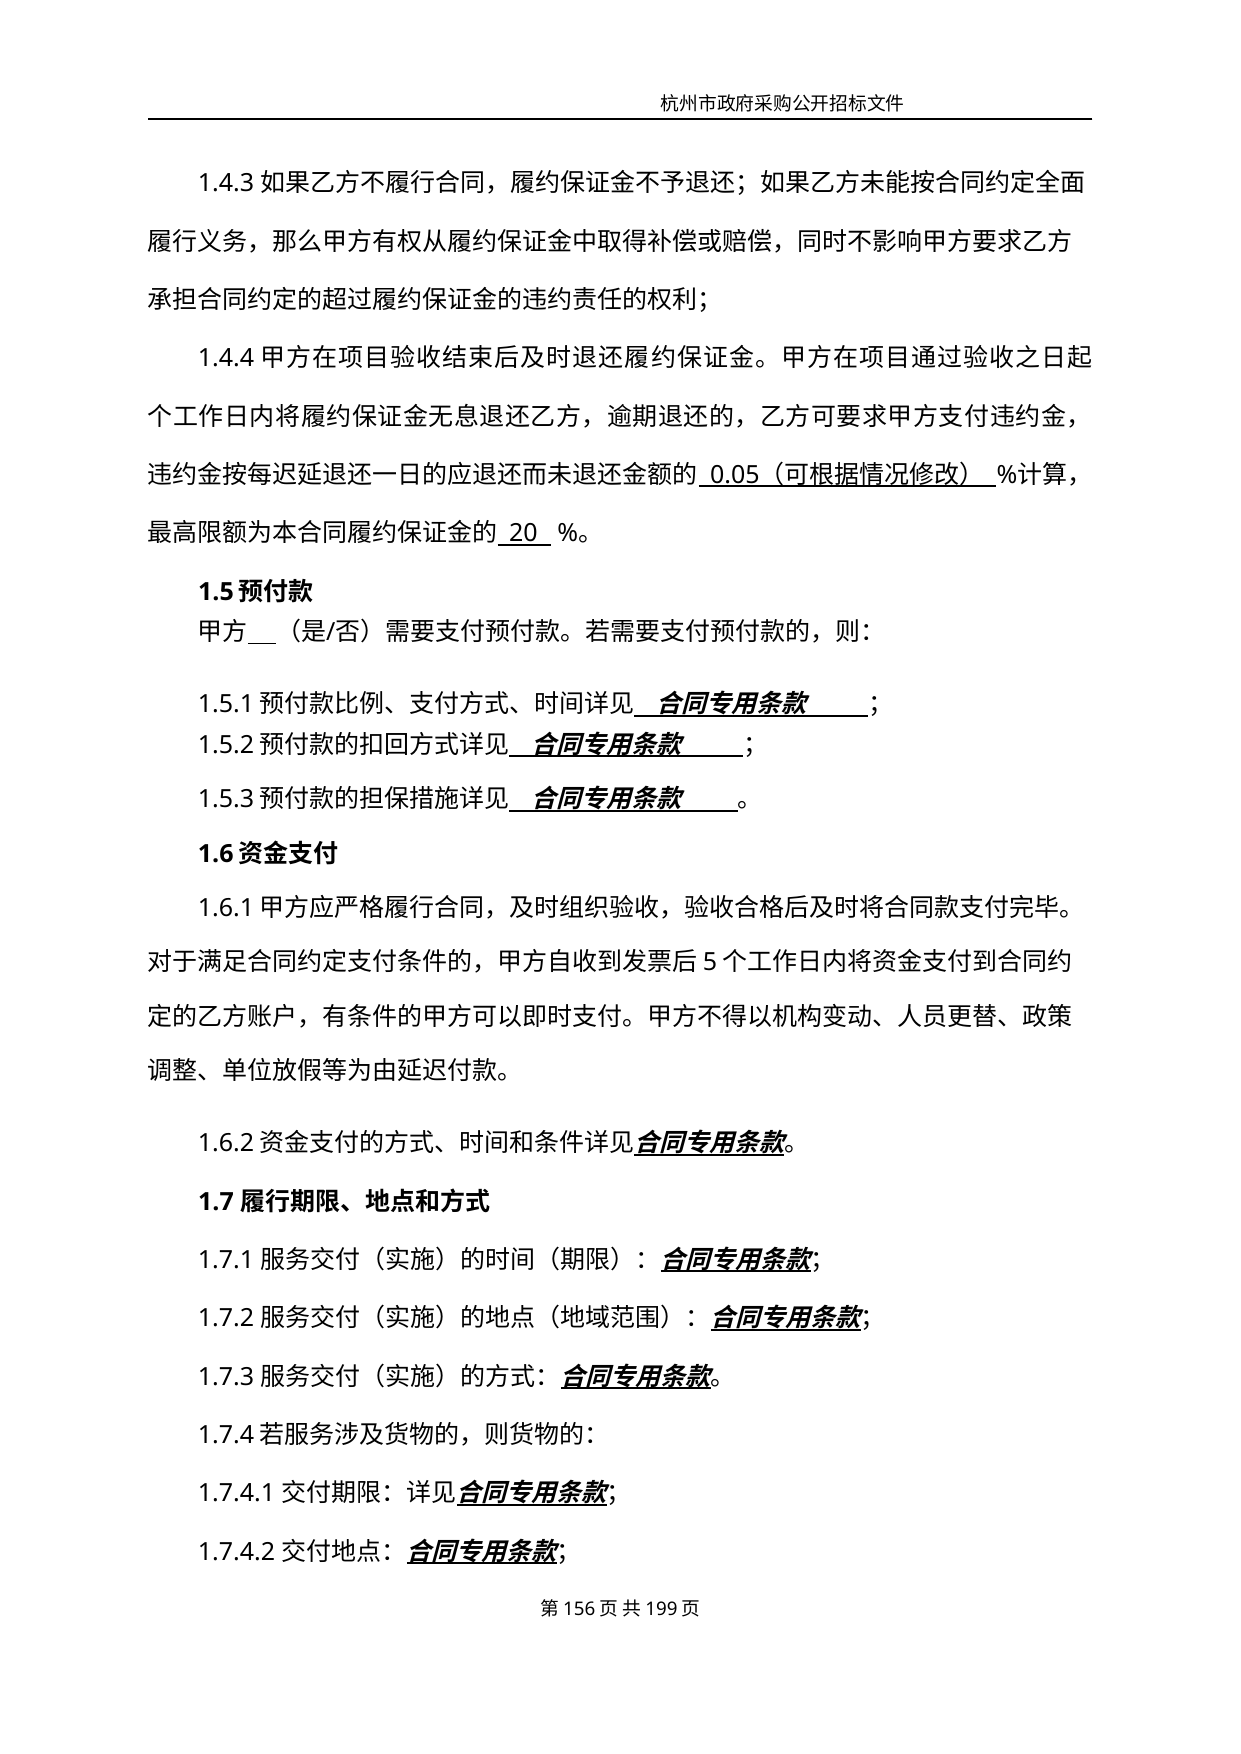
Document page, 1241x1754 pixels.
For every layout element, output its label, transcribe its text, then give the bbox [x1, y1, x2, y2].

text 1.4.4甲方在项目验收结束后及时退还履约保证金。甲方在项目通过验收之日起 个工作日内将履约保证金无息退还乙方，逾期退还的，乙方可要求甲方支付违约金，违约金按每迟延退还一日的应退还而未退还金额的 0.05（可根据情况修改） %计算，最高限额为本合同履约保证金的 20 %。 [148, 320, 1092, 553]
text 1.7 履行期限、地点和方式 [148, 1163, 1092, 1222]
text 1.6.2资金支付的方式、时间和条件详见合同专用条款。 [148, 1105, 1092, 1163]
text 1.7.4.1 交付期限：详见合同专用条款； [148, 1455, 1092, 1513]
text 1.5.3预付款的担保措施详见 合同专用条款 。 [148, 779, 1092, 815]
text 1.7.3 服务交付（实施）的方式：合同专用条款。 [148, 1338, 1092, 1397]
text 1.7.2 服务交付（实施）的地点（地域范围）：合同专用条款； [148, 1280, 1092, 1338]
text 1.5预付款 [148, 553, 1092, 612]
subtitle 1.4.3 如果乙方不履行合同，履约保证金不予退还；如果乙方未能按合同约定全面履行义务，那么甲方有权从履约保证金中取得补偿或赔偿，同时不影响甲方要求乙方承担合同约定的超过履约保证金的违约责任的权利； [148, 145, 1092, 320]
text 1.7.4若服务涉及货物的，则货物的： [148, 1397, 1092, 1455]
text 1.6.1甲方应严格履行合同，及时组织验收，验收合格后及时将合同款支付完毕。对于满足合同约定支付条件的，甲方自收到发票后5个工作日内将资金支付到合同约定的乙方账户，有条件的甲方可以即时支付。甲方不得以机构变动、人员更替、政策调整、单位放假等为由延迟付款。 [148, 887, 1092, 1087]
text 1.5.2预付款的扣回方式详见 合同专用条款 ； [148, 724, 1092, 761]
text 1.5.1预付款比例、支付方式、时间详见 合同专用条款 ； [148, 666, 1092, 724]
text 甲方 （是/否）需要支付预付款。若需要支付预付款的，则： [148, 612, 1092, 648]
text 1.7.1 服务交付（实施）的时间（期限）：合同专用条款； [148, 1222, 1092, 1280]
text 1.6资金支付 [148, 833, 1092, 869]
text 1.7.4.2 交付地点：合同专用条款； [148, 1513, 1092, 1572]
